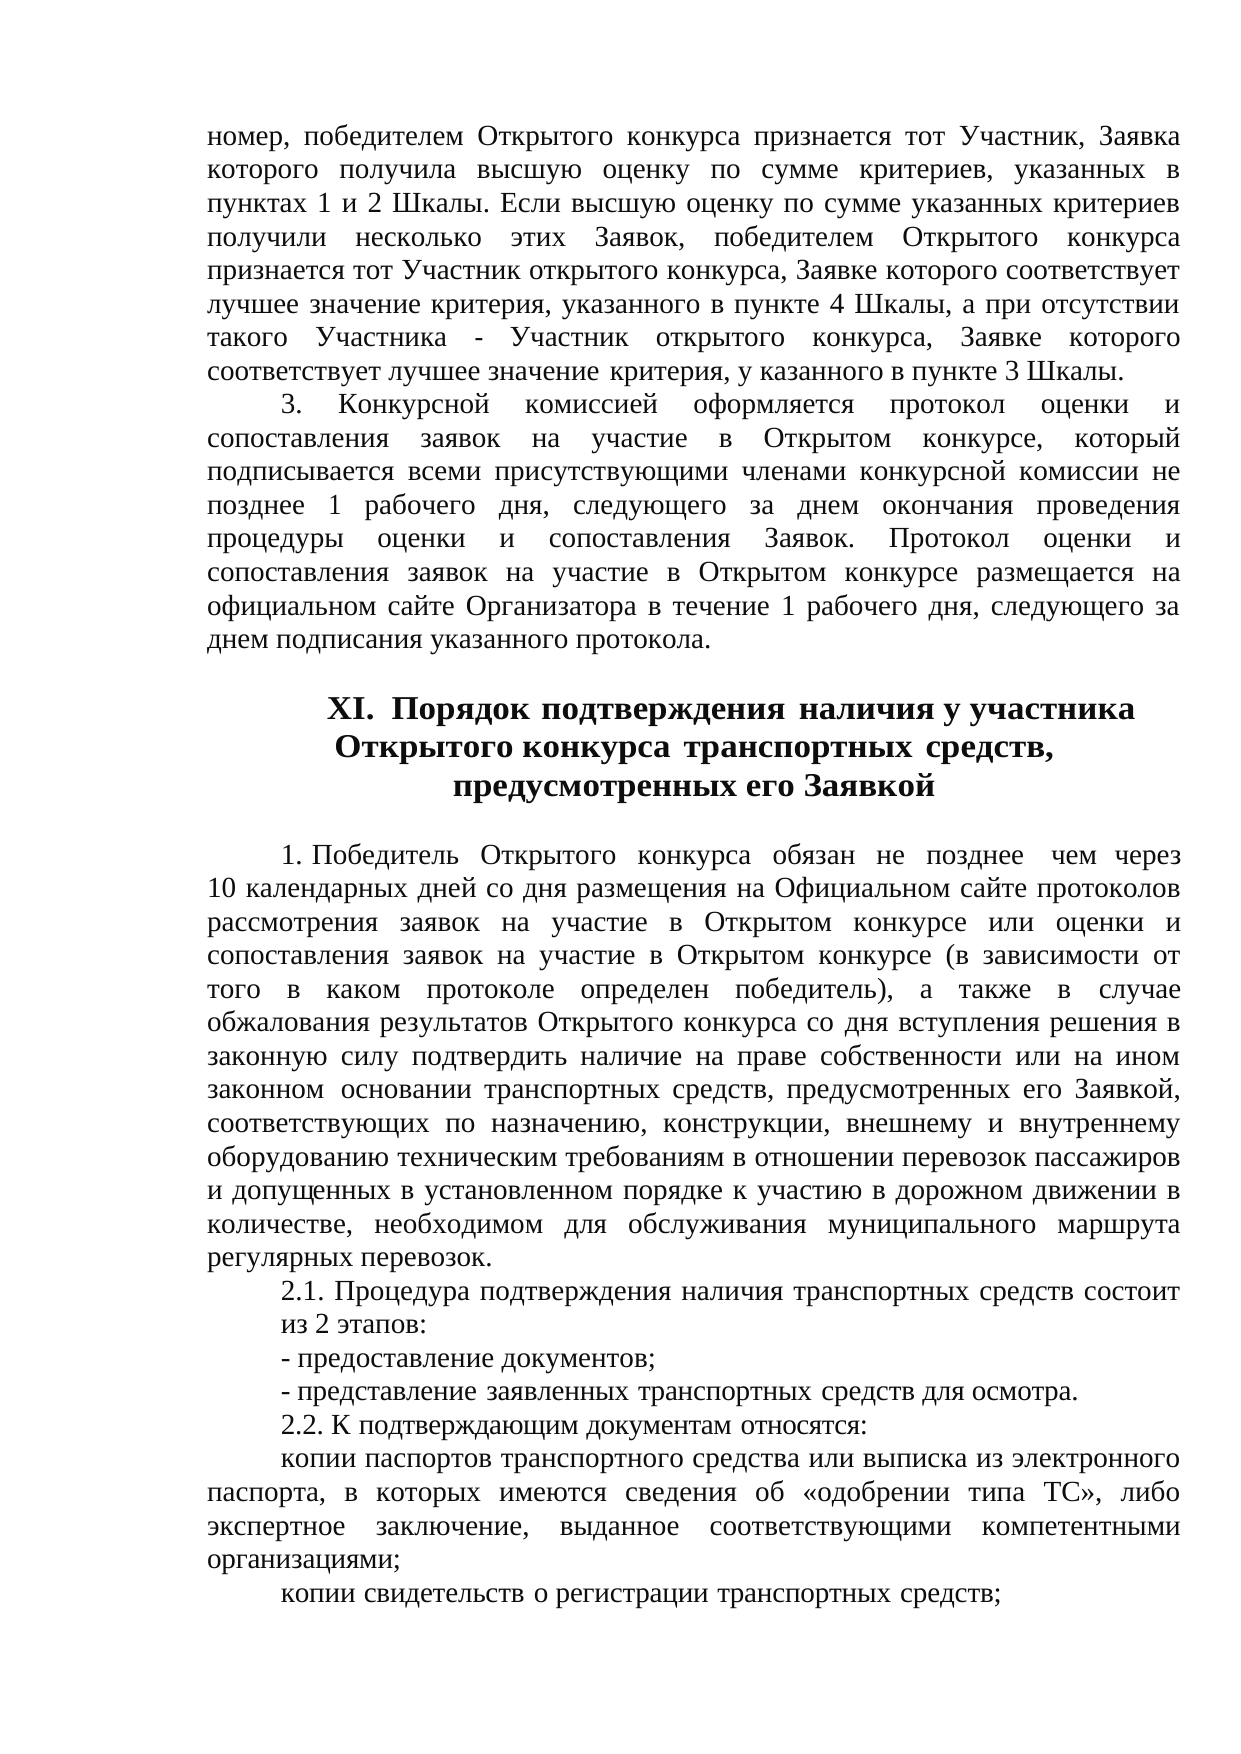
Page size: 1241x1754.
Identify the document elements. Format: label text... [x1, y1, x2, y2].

text XI. Порядок подтверждения наличия у участника Открытого конкурса транспортных средств, предусмотренных его Заявкой [207, 688, 1181, 803]
list 1. Победитель Открытого конкурса обязан не позднее чем через 10 календарных дней со дня размещения на Официальном сайте протоколов рассмотрения заявок на участие в Открытом конкурсе или оценки и сопоставления заявок на участие в Открытом конкурсе (в зависимости от того в каком протоколе определен победитель), а также в случае обжалования результатов Открытого конкурса со дня вступления решения в законную силу подтвердить наличие на праве собственности или на ином законном основании транспортных средств, предусмотренных его Заявкой, соответствующих по назначению, конструкции, внешнему и внутреннему оборудованию техническим требованиям в отношении перевозок пассажиров и допущенных в установленном порядке к участию в дорожном движении в количестве, необходимом для обслуживания муниципального маршрута регулярных перевозок. [207, 837, 1181, 1273]
text 2.2. К подтверждающим документам относятся: [207, 1407, 1181, 1441]
list 2.1. Процедура подтверждения наличия транспортных средств состоит из 2 этапов: [281, 1273, 1181, 1340]
text - предоставление документов; [207, 1340, 1181, 1373]
text копии паспортов транспортного средства или выписка из электронного паспорта, в которых имеются сведения об «одобрении типа TC», либо экспертное заключение, выданное соответствующими компетентными организациями; [207, 1441, 1181, 1575]
text - представление заявленных транспортных средств для осмотра. [207, 1373, 1181, 1407]
text копии свидетельств о регистрации транспортных средств; [207, 1575, 1181, 1608]
list 3. Конкурсной комиссией оформляется протокол оценки и сопоставления заявок на участие в Открытом конкурсе, который подписывается всеми присутствующими членами конкурсной комиссии не позднее 1 рабочего дня, следующего за днем окончания проведения процедуры оценки и сопоставления Заявок. Протокол оценки и сопоставления заявок на участие в Открытом конкурсе размещается на официальном сайте Организатора в течение 1 рабочего дня, следующего за днем подписания указанного протокола. [207, 386, 1181, 655]
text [207, 118, 1181, 386]
